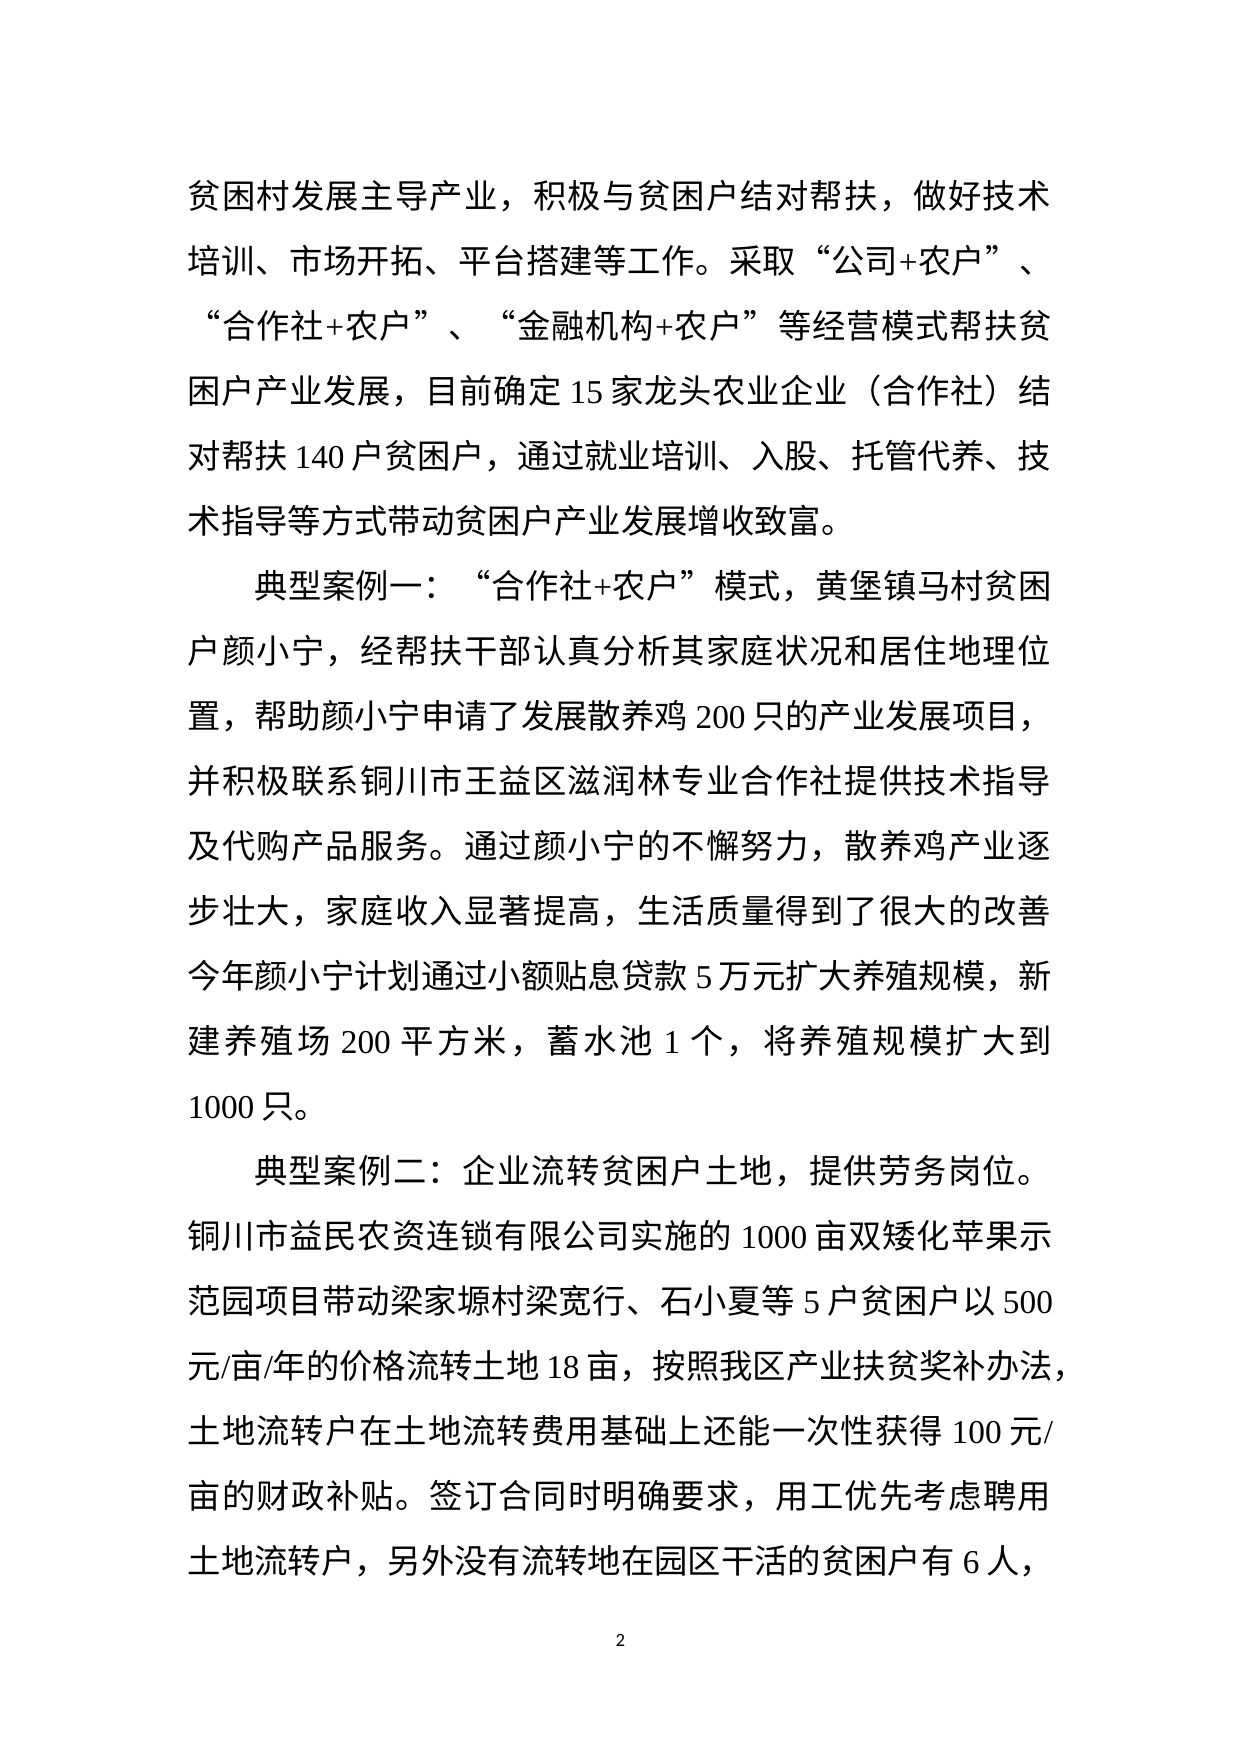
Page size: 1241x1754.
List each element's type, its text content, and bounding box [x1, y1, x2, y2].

text 典型案例一：“合作社+农户”模式，黄堡镇马村贫困户颜小宁，经帮扶干部认真分析其家庭状况和居住地理位置，帮助颜小宁申请了发展散养鸡200只的产业发展项目，并积极联系铜川市王益区滋润林专业合作社提供技术指导及代购产品服务。通过颜小宁的不懈努力，散养鸡产业逐步壮大，家庭收入显著提高，生活质量得到了很大的改善。今年颜小宁计划通过小额贴息贷款5万元扩大养殖规模，新建养殖场200平方米，蓄水池1个，将养殖规模扩大到1000只。 [187, 552, 1053, 1137]
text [187, 1137, 1053, 1592]
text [187, 162, 1053, 552]
